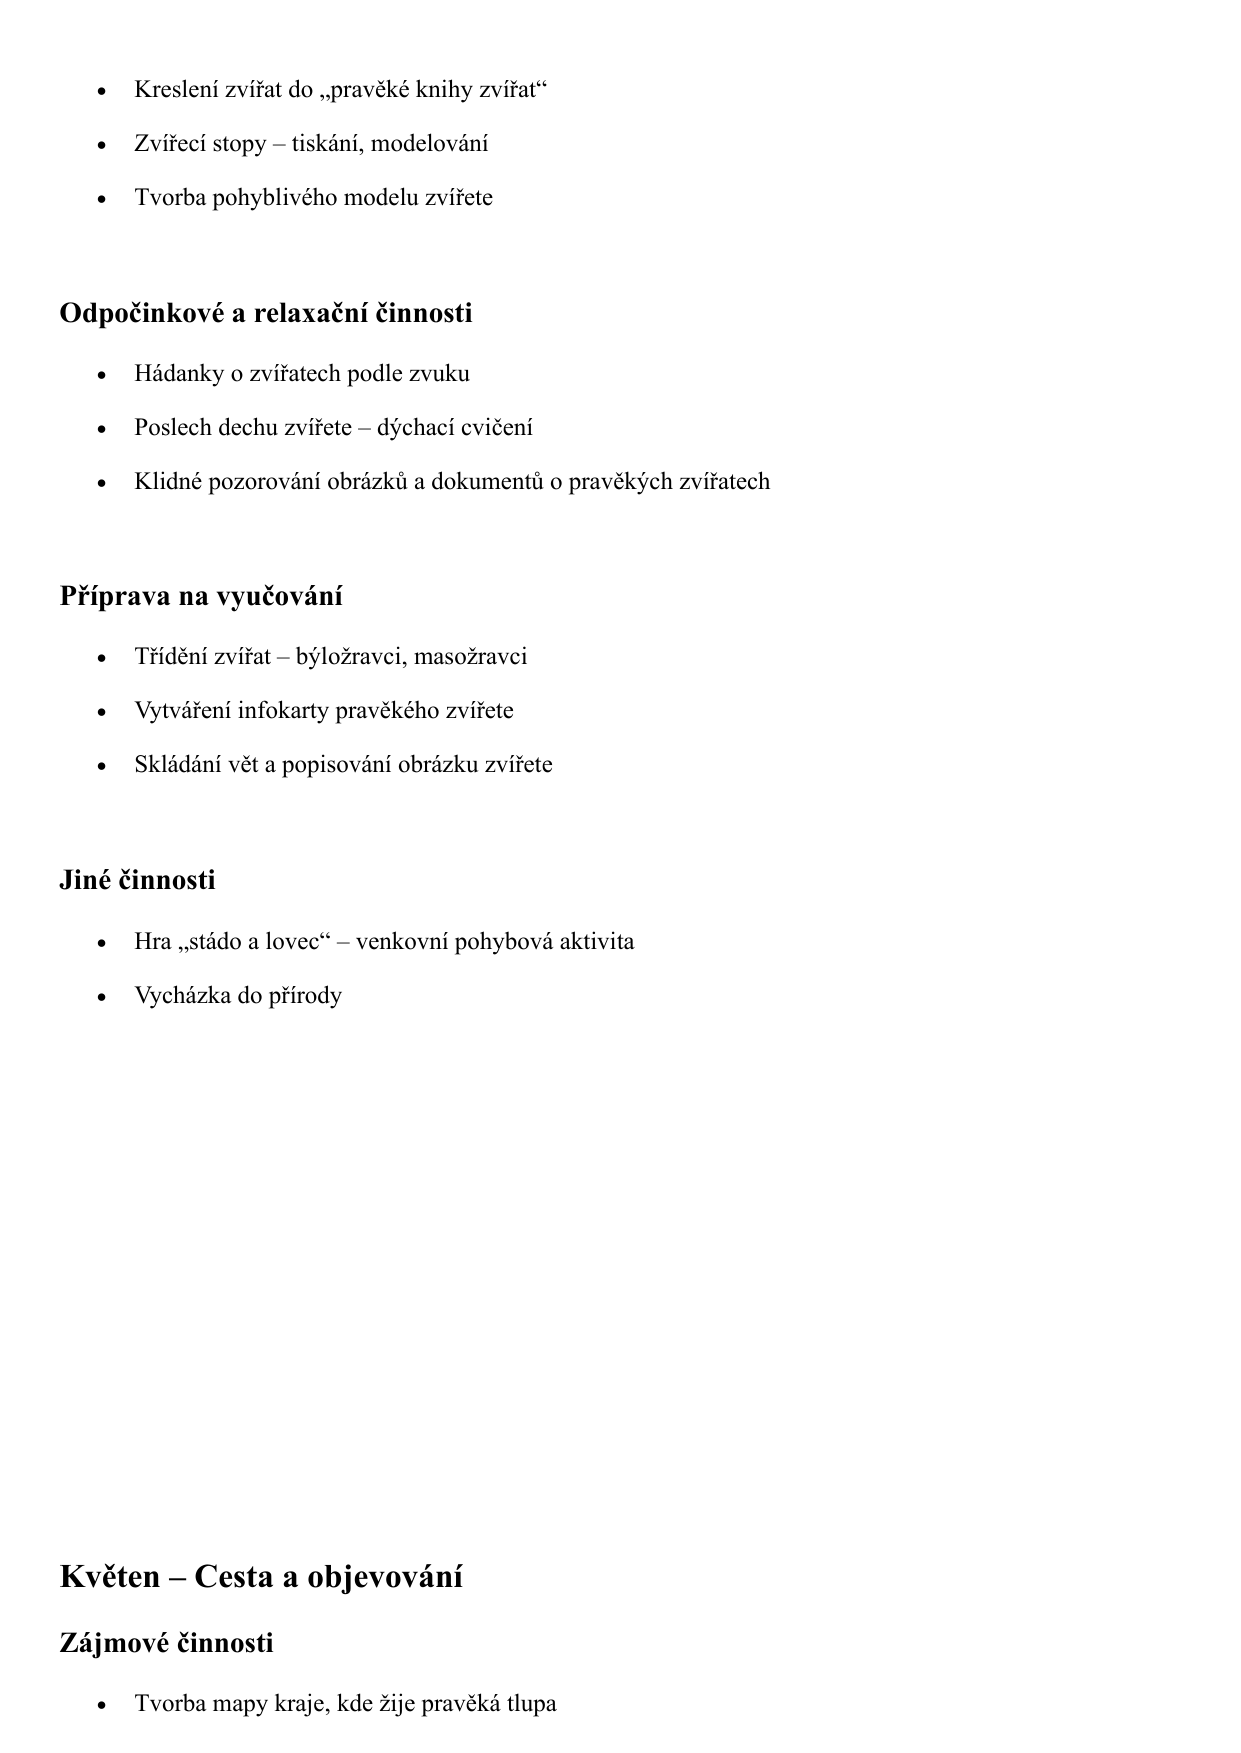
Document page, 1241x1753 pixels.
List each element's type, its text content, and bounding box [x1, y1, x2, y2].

text Květen – Cesta a objevování [59, 1556, 1211, 1594]
list Zvířecí stopy – tiskání, modelování [97, 128, 1211, 156]
text Zájmové činnosti [59, 1625, 1211, 1658]
list Tvorba pohyblivého modelu zvířete [97, 182, 1211, 210]
list Třídění zvířat – býložravci, masožravci [97, 641, 1211, 670]
list Klidné pozorování obrázků a dokumentů o pravěkých zvířatech [97, 466, 1211, 495]
text Příprava na vyučování [59, 578, 1211, 611]
list Hra „stádo a lovec“ – venkovní pohybová aktivita [97, 926, 1211, 955]
text Odpočinkové a relaxační činnosti [59, 295, 1211, 328]
text Jiné činnosti [59, 862, 1211, 896]
list Vycházka do přírody [97, 980, 1211, 1008]
list Tvorba mapy kraje, kde žije pravěká tlupa [97, 1688, 1211, 1717]
list Hádanky o zvířatech podle zvuku [97, 358, 1211, 387]
list Skládání vět a popisování obrázku zvířete [97, 749, 1211, 778]
list Poslech dechu zvířete – dýchací cvičení [97, 412, 1211, 441]
list Vytváření infokarty pravěkého zvířete [97, 695, 1211, 724]
list Kreslení zvířat do „pravěké knihy zvířat“ [97, 74, 1211, 103]
